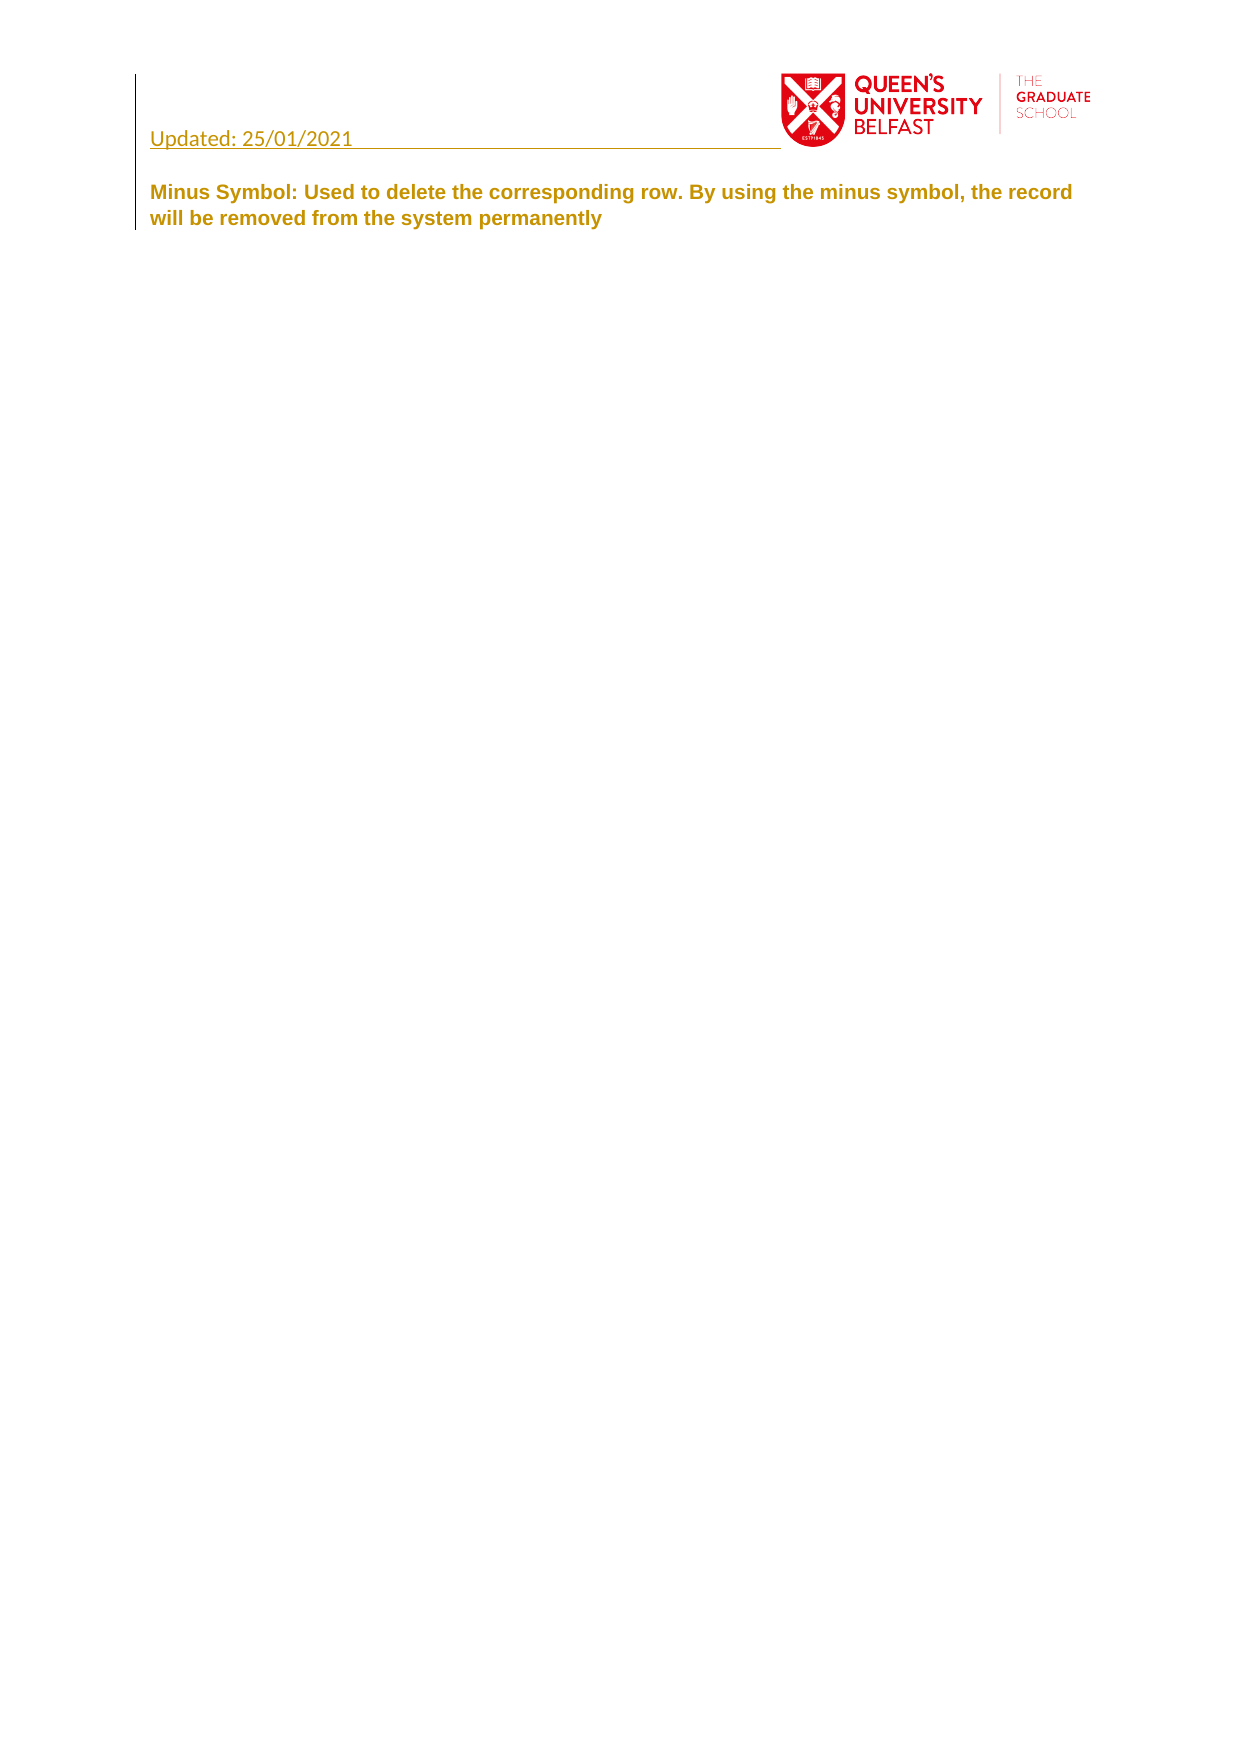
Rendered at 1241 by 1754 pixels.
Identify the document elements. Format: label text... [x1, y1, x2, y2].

text Minus Symbol: Used to delete the corresponding row. By using the minus symbol, the record will be removed from the system permanently [150, 180, 1090, 230]
picture [781, 73, 1091, 147]
